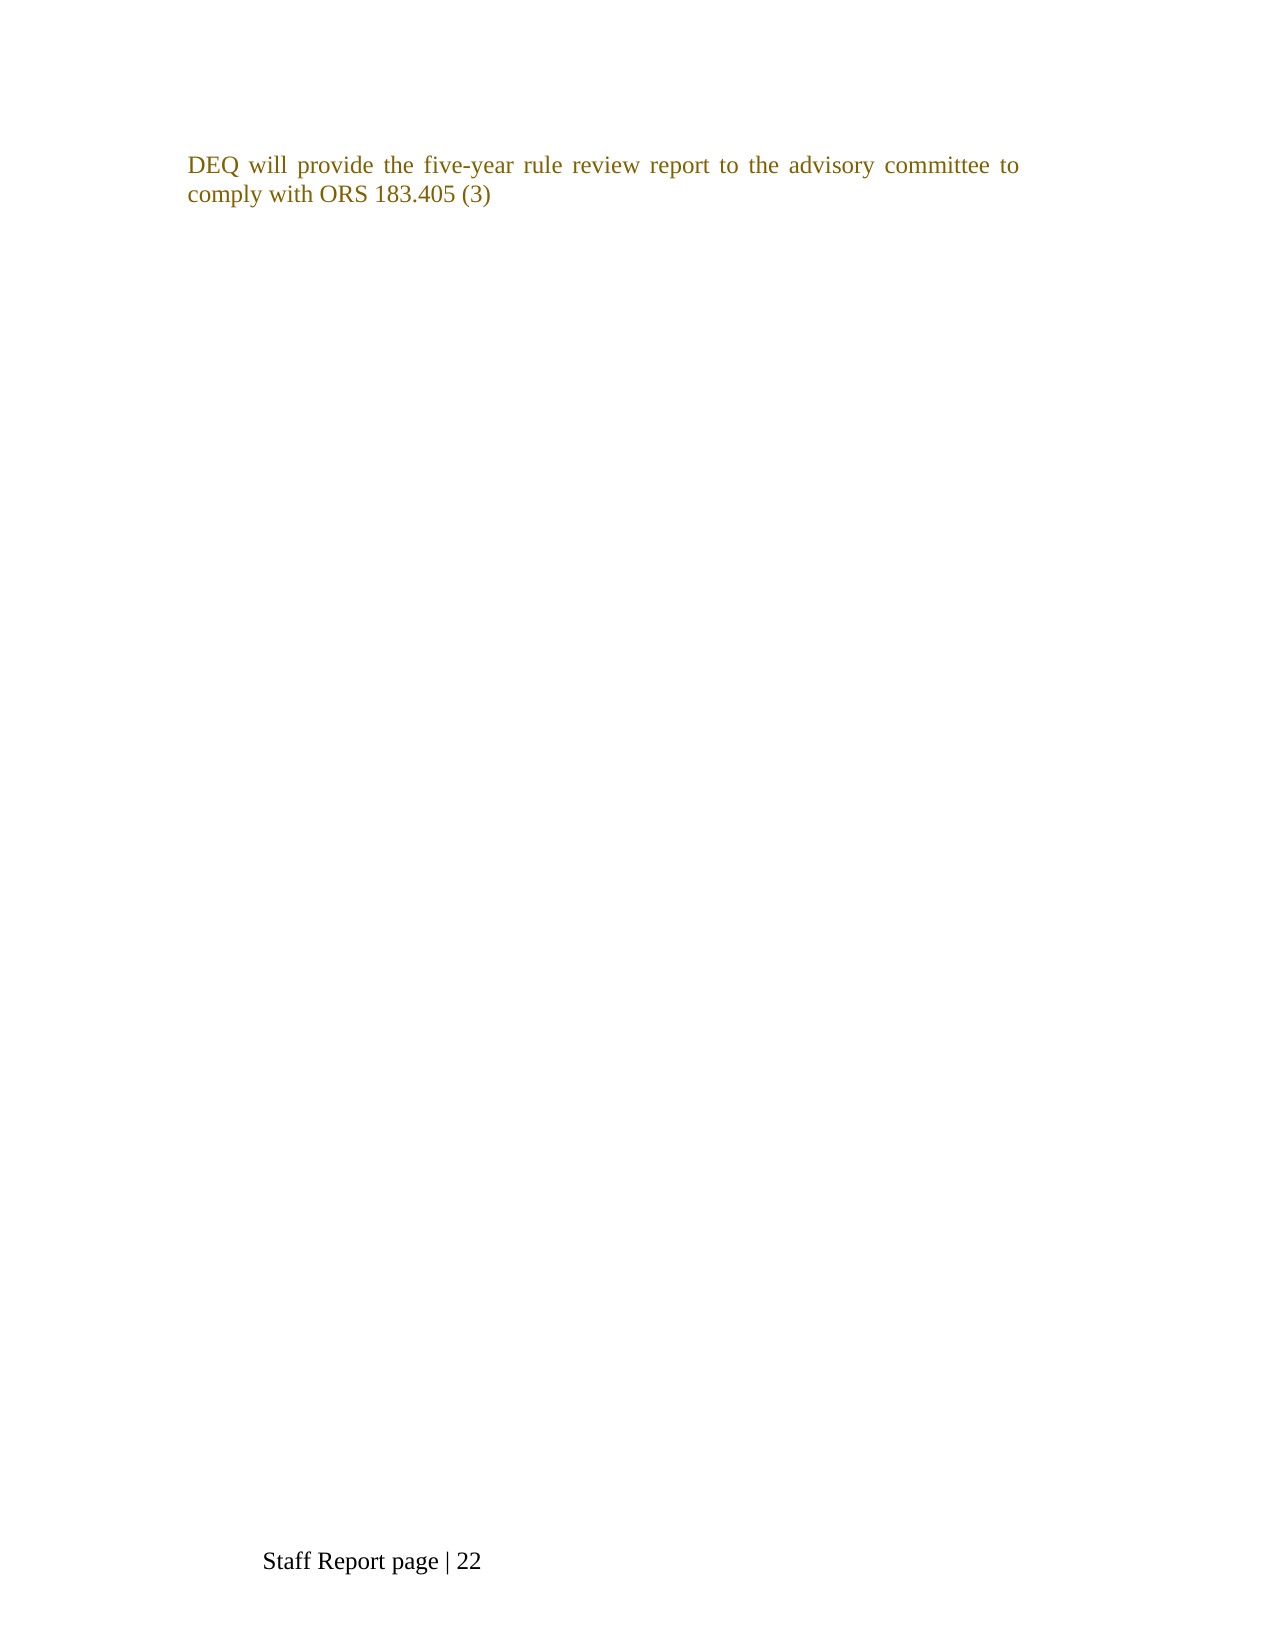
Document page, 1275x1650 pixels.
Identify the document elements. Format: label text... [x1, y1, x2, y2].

text DEQ will provide the five-year rule review report to the advisory committee to comply with ORS 183.405 (3) [187, 150, 1020, 207]
